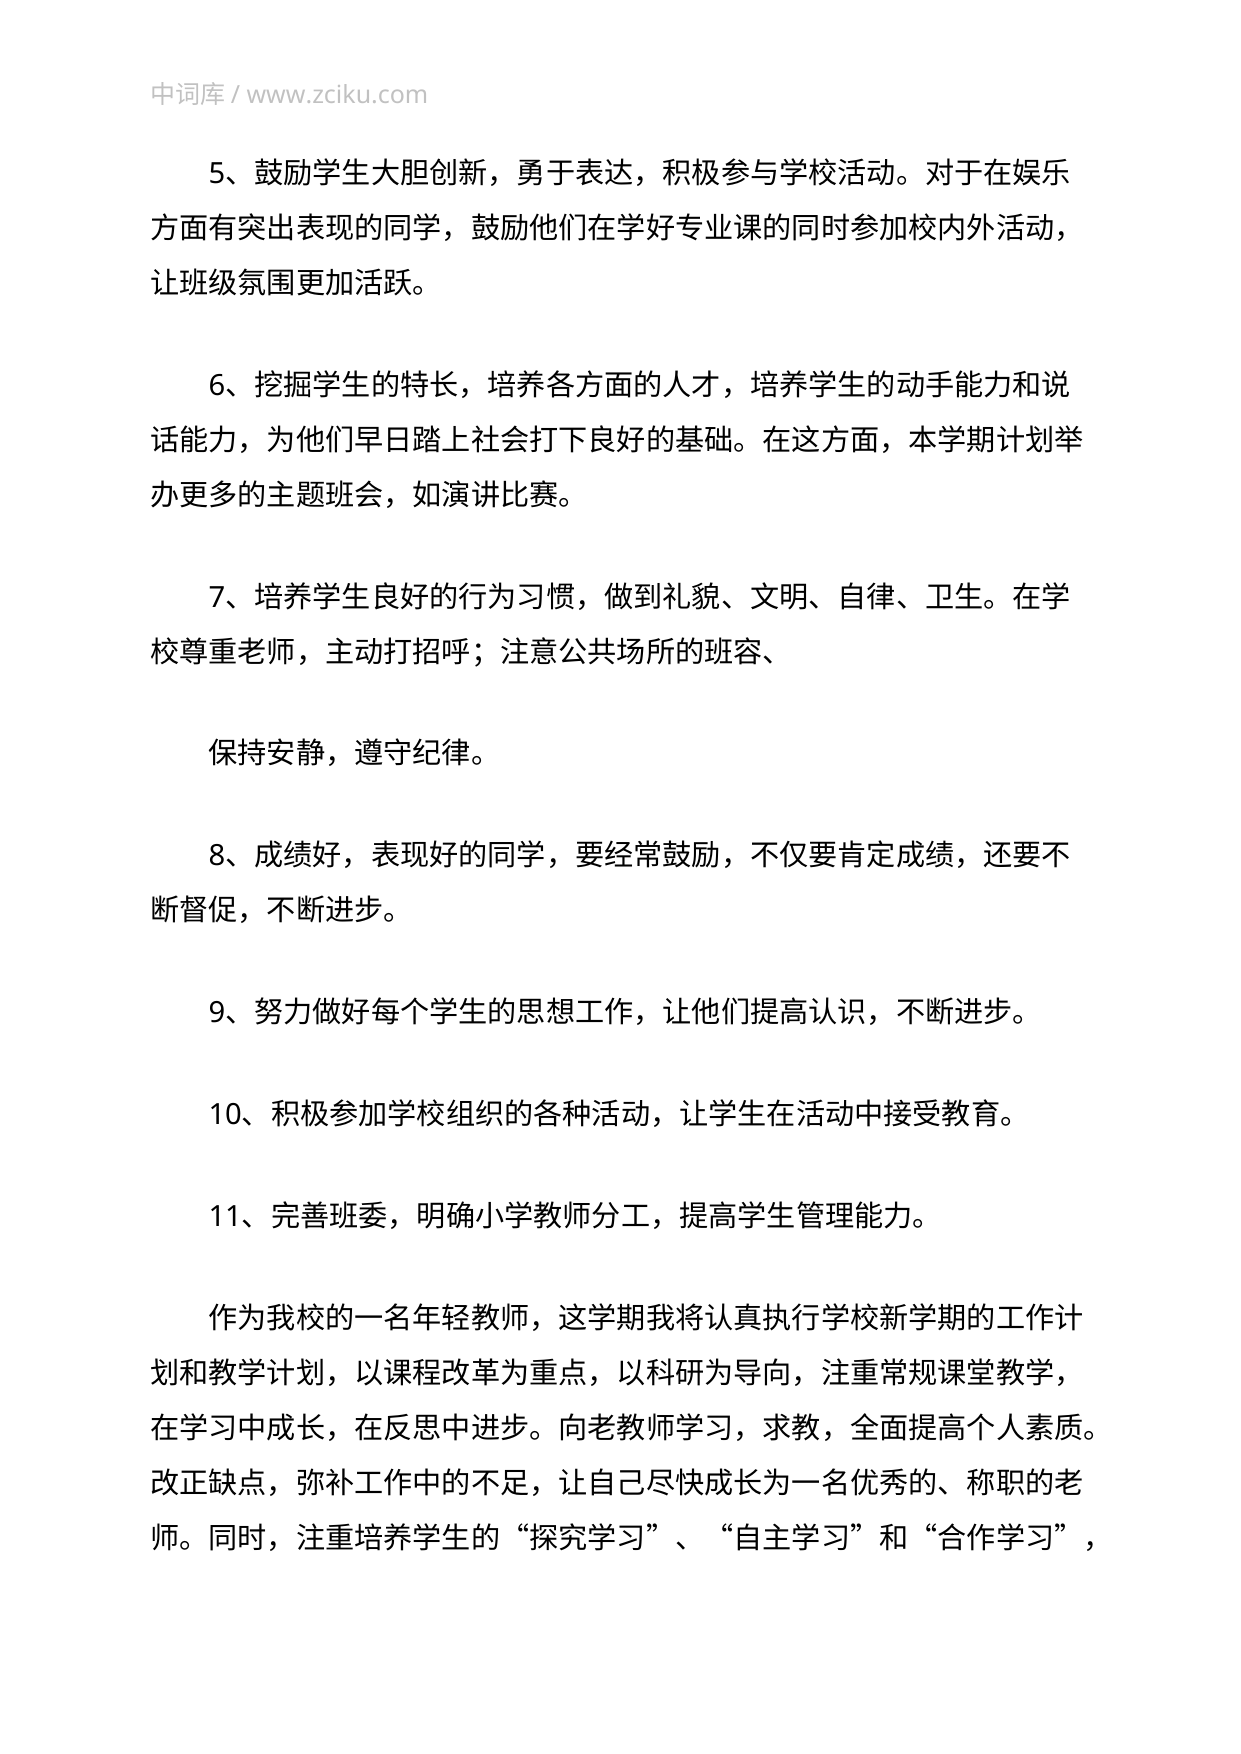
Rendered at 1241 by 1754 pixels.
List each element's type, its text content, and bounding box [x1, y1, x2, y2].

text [150, 1294, 1090, 1556]
text 10、积极参加学校组织的各种活动，让学生在活动中接受教育。 [150, 1091, 1090, 1133]
text 6、挖掘学生的特长，培养各方面的人才，培养学生的动手能力和说话能力，为他们早日踏上社会打下良好的基础。在这方面，本学期计划举办更多的主题班会，如演讲比赛。 [150, 362, 1090, 514]
text 8、成绩好，表现好的同学，要经常鼓励，不仅要肯定成绩，还要不断督促，不断进步。 [150, 832, 1090, 929]
text 11、完善班委，明确小学教师分工，提高学生管理能力。 [150, 1193, 1090, 1235]
text 9、努力做好每个学生的思想工作，让他们提高认识，不断进步。 [150, 989, 1090, 1031]
text 5、鼓励学生大胆创新，勇于表达，积极参与学校活动。对于在娱乐方面有突出表现的同学，鼓励他们在学好专业课的同时参加校内外活动，让班级氛围更加活跃。 [150, 150, 1090, 302]
text 保持安静，遵守纪律。 [150, 730, 1090, 772]
text 7、培养学生良好的行为习惯，做到礼貌、文明、自律、卫生。在学校尊重老师，主动打招呼；注意公共场所的班容、 [150, 573, 1090, 671]
